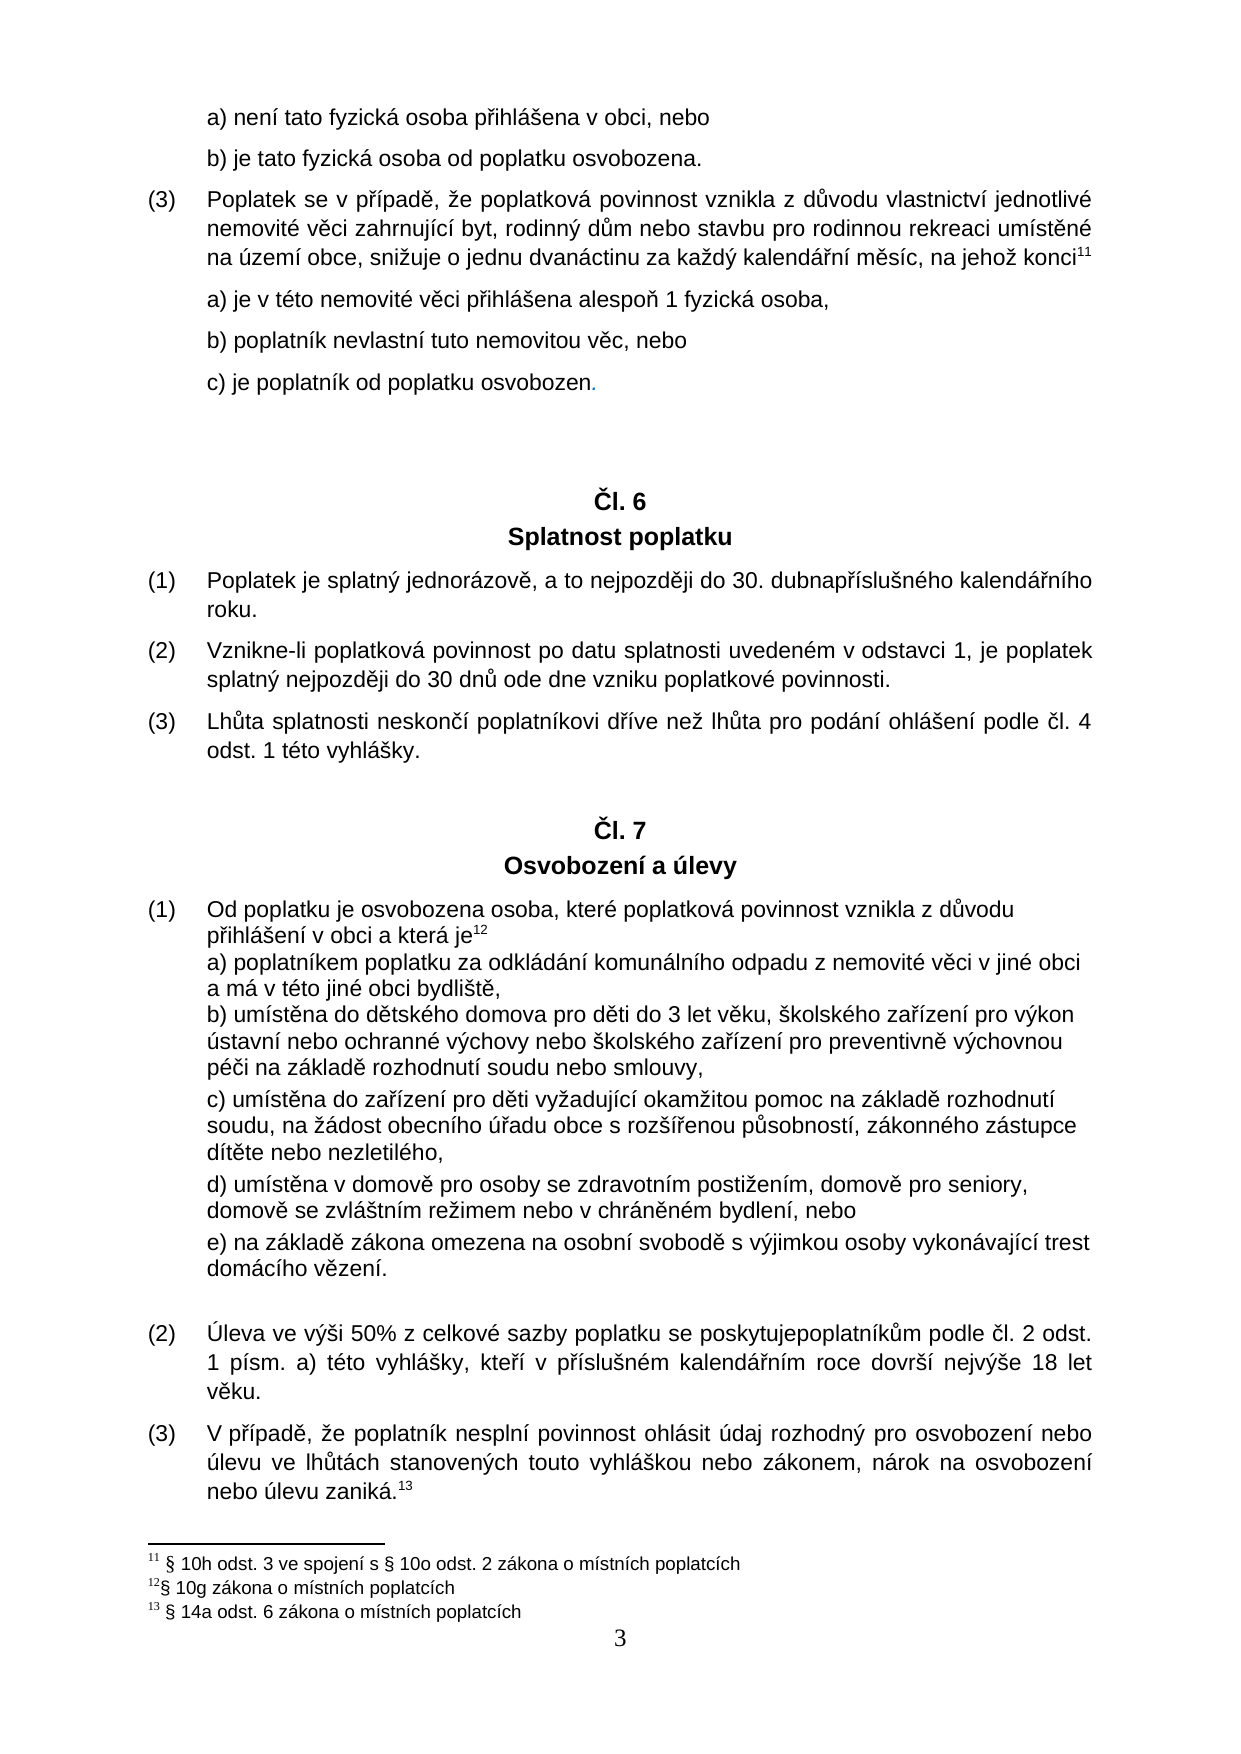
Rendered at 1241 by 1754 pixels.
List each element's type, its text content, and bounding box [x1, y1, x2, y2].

text a) poplatníkem poplatku za odkládání komunálního odpadu z nemovité věci v jiné obci a má v této jiné obci bydliště, [207, 949, 1093, 1001]
text c) je poplatník od poplatku osvobozen. [207, 369, 1093, 395]
text Osvobození a úlevy [148, 851, 1093, 879]
text Čl. 7 [148, 816, 1093, 844]
list Lhůta splatnosti neskončí poplatníkovi dříve než lhůta pro podání ohlášení podle čl. 4 odst. 1 této vyhlášky. [148, 708, 1093, 763]
list Vznikne-li poplatková povinnost po datu splatnosti uvedeném v odstavci 1, je poplatek splatný nejpozději do 30 dnů ode dne vzniku poplatkové povinnosti. [148, 637, 1093, 693]
text d) umístěna v domově pro osoby se zdravotním postižením, domově pro seniory, domově se zvláštním režimem nebo v chráněném bydlení, nebo [207, 1171, 1093, 1223]
text e) na základě zákona omezena na osobní svobodě s výjimkou osoby vykonávající trest domácího vězení. [207, 1229, 1093, 1282]
text (3) V případě, že poplatník nesplní povinnost ohlásit údaj rozhodný pro osvobození nebo úlevu ve lhůtách stanovených touto vyhláškou nebo zákonem, nárok na osvobození nebo úlevu zaniká. [148, 1420, 1093, 1504]
text c) umístěna do zařízení pro děti vyžadující okamžitou pomoc na základě rozhodnutí soudu, na žádost obecního úřadu obce s rozšířenou působností, zákonného zástupce dítěte nebo nezletilého, [207, 1086, 1093, 1165]
text (2) Úleva ve výši 50% z celkové sazby poplatku se poskytujepoplatníkům podle čl. 2 odst. 1 písm. a) této vyhlášky, kteří v příslušném kalendářním roce dovrší nejvýše 18 let věku. [148, 1320, 1093, 1405]
list Od poplatku je osvobozena osoba, které poplatková povinnost vznikla z důvodu přihlášení v obci a která je [148, 896, 1093, 949]
list Poplatek je splatný jednorázově, a to nejpozději do 30. dubnapříslušného kalendářního roku. [148, 567, 1093, 622]
text Splatnost poplatku [148, 521, 1093, 550]
text a) není tato fyzická osoba přihlášena v obci, nebo [207, 103, 1093, 130]
list Poplatek se v případě, že poplatková povinnost vznikla z důvodu vlastnictví jednotlivé nemovité věci zahrnující byt, rodinný dům nebo stavbu pro rodinnou rekreaci umístěné na území obce, snižuje o jednu dvanáctinu za každý kalendářní měsíc, na jehož konci [148, 186, 1093, 271]
text b) umístěna do dětského domova pro děti do 3 let věku, školského zařízení pro výkon ústavní nebo ochranné výchovy nebo školského zařízení pro preventivně výchovnou péči na základě rozhodnutí soudu nebo smlouvy, [207, 1001, 1093, 1081]
text b) je tato fyzická osoba od poplatku osvobozena. [207, 145, 1093, 171]
text Čl. 6 [148, 486, 1093, 515]
text b) poplatník nevlastní tuto nemovitou věc, nebo [207, 327, 1093, 353]
text a) je v této nemovité věci přihlášena alespoň 1 fyzická osoba, [207, 286, 1093, 312]
